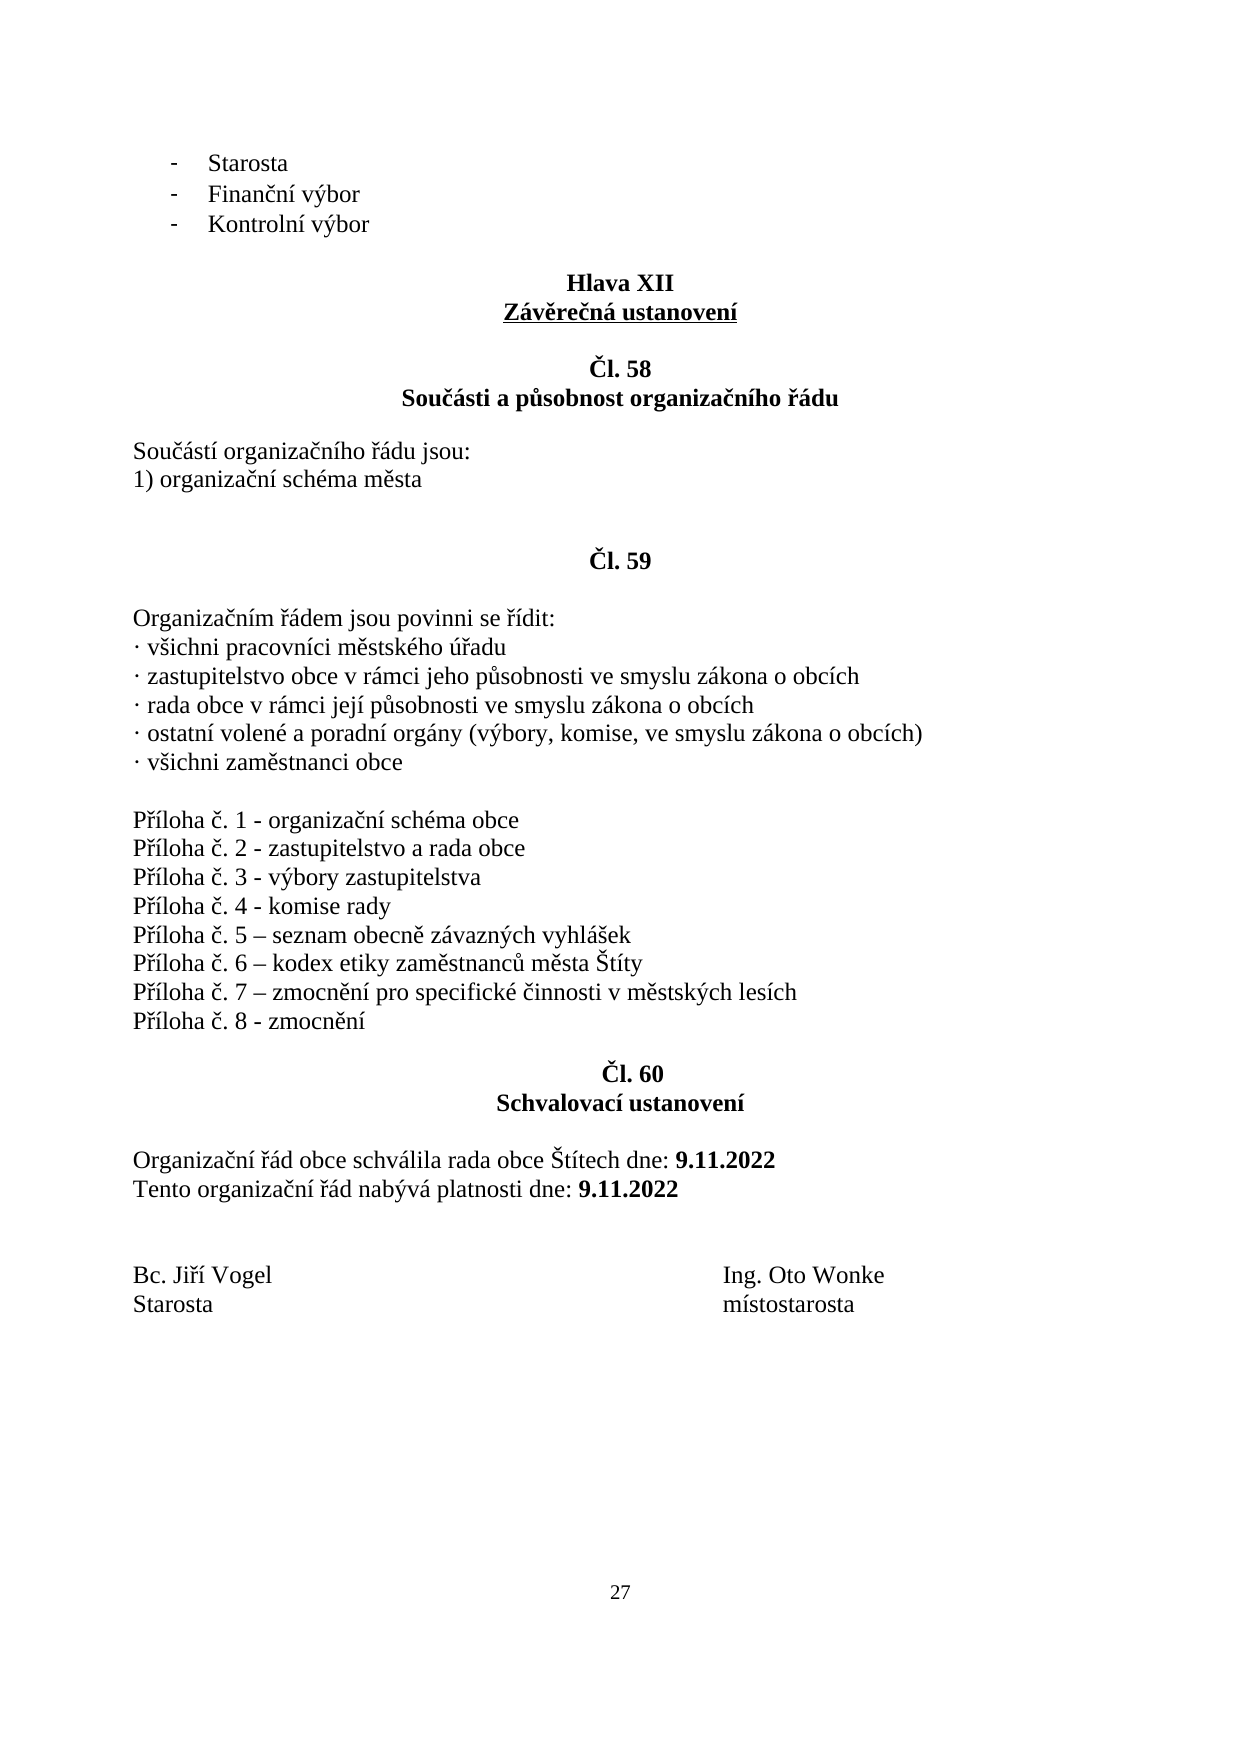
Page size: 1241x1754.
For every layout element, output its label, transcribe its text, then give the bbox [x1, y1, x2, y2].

list Finanční výbor [170, 178, 1108, 209]
text Součástí organizačního řádu jsou: 1) organizační schéma města [133, 436, 1108, 517]
text Bc. Jiří Vogel Ing. Oto Wonke [133, 1260, 1108, 1289]
text Příloha č. 7 – zmocnění pro specifické činnosti v městských lesích [133, 977, 1108, 1006]
text Hlava XII Závěrečná ustanovení [133, 268, 1108, 325]
list Kontrolní výbor [170, 209, 1108, 239]
text Čl. 59 [133, 517, 1108, 575]
text Schvalovací ustanovení [133, 1088, 1108, 1116]
text Čl. 58 Součásti a působnost organizačního řádu [133, 325, 1108, 436]
text Příloha č. 8 - zmocnění [133, 1006, 1108, 1035]
text Příloha č. 6 – kodex etiky zaměstnanců města Štíty [133, 948, 1108, 977]
text Organizační řád obce schválila rada obce Štítech dne: 9.11.2022 [133, 1145, 1108, 1174]
text Organizačním řádem jsou povinni se řídit: · všichni pracovníci městského úřadu · zastupitelstvo obce v rámci jeho působnosti ve smyslu zákona o obcích · rada obce v rámci její působnosti ve smyslu zákona o obcích · ostatní volené a poradní orgány (výbory, komise, ve smyslu zákona o obcích) · všichni zaměstnanci obce Příloha č. 1 - organizační schéma obce Příloha č. 2 - zastupitelstvo a rada obce Příloha č. 3 - výbory zastupitelstva Příloha č. 4 - komise rady Příloha č. 5 – seznam obecně závazných vyhlášek [133, 603, 1108, 948]
list Starosta [170, 148, 1108, 178]
text Tento organizační řád nabývá platnosti dne: 9.11.2022 [133, 1174, 1108, 1203]
text Čl. 60 [133, 1059, 1108, 1088]
text Starosta místostarosta [133, 1289, 1108, 1318]
